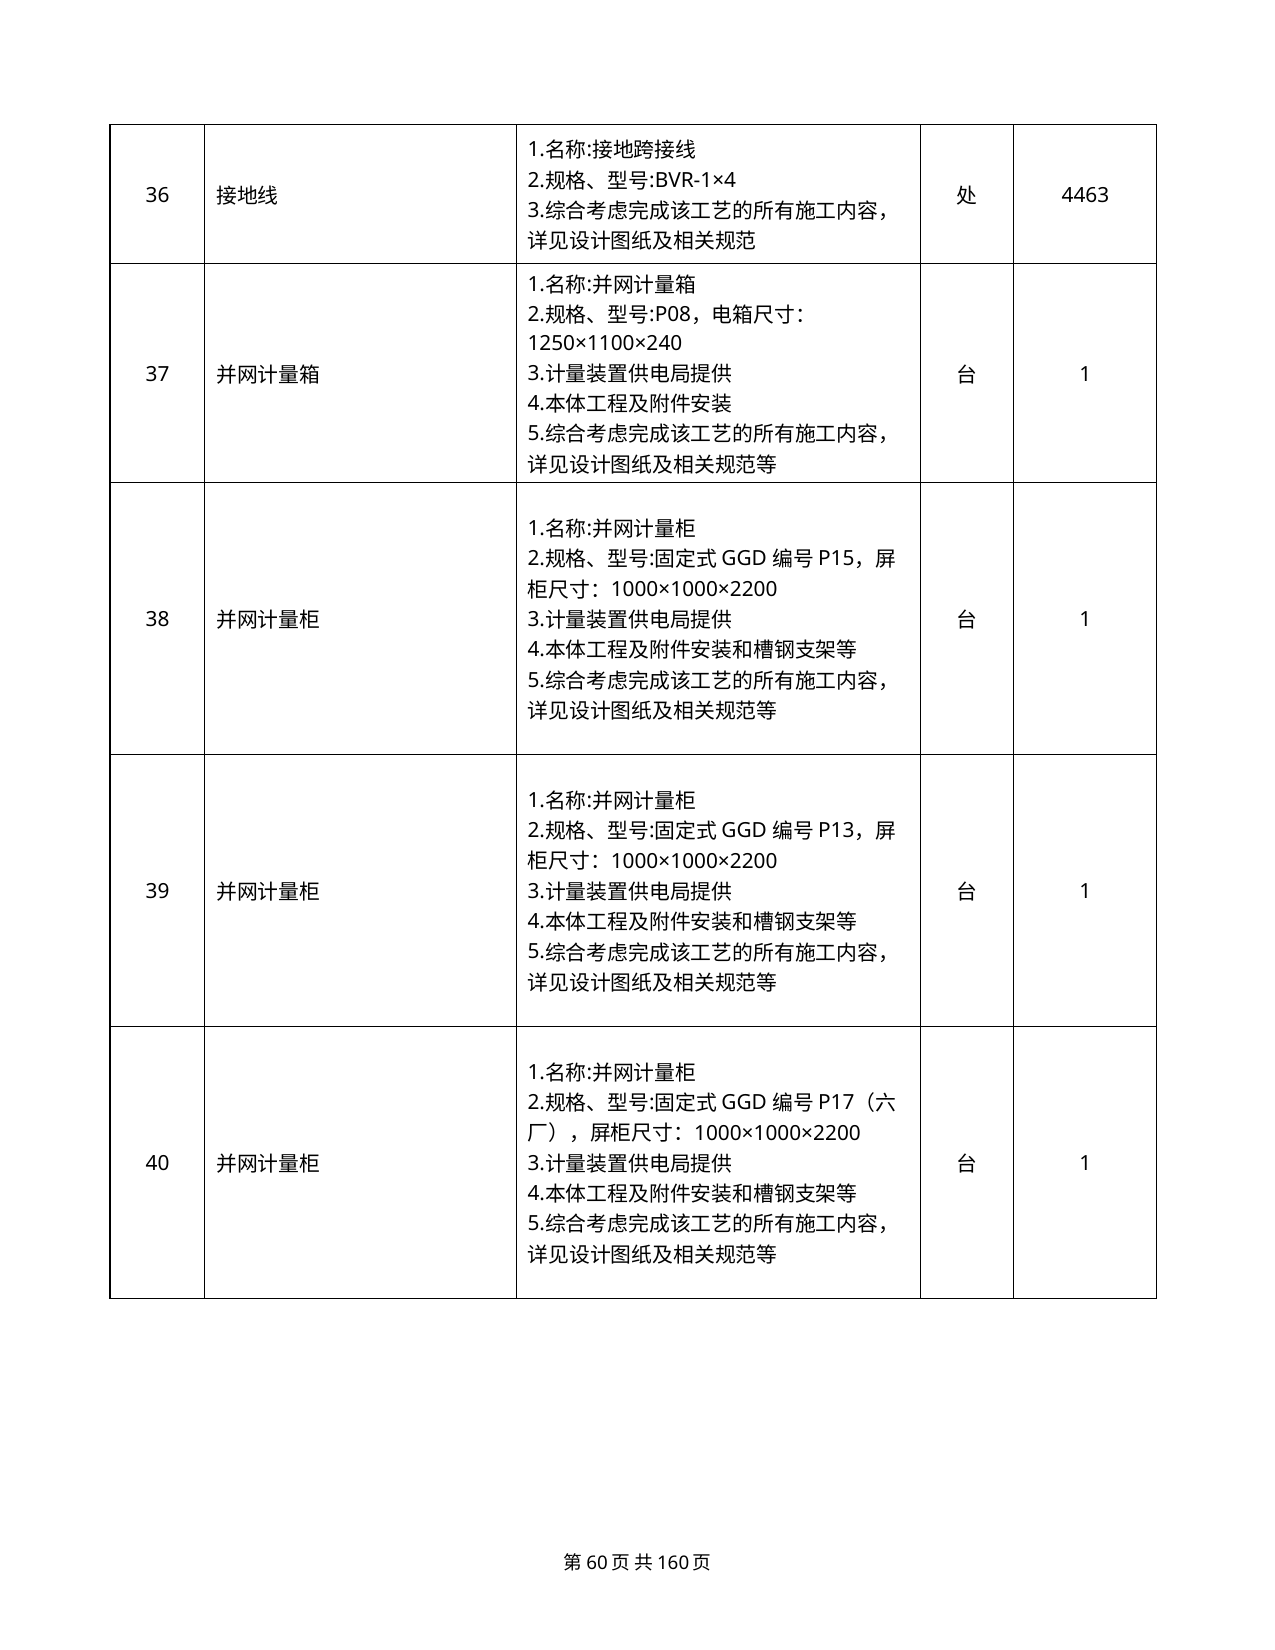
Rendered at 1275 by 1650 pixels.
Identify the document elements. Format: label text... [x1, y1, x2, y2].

table_cell 1 [1014, 264, 1156, 482]
table_cell 台 [921, 1027, 1013, 1297]
table_cell 38 [111, 483, 204, 754]
table_cell 并网计量柜 [205, 483, 516, 754]
table_cell 1 [1014, 1027, 1156, 1297]
table_cell 1 [1014, 483, 1156, 754]
table_cell 1.名称:并网计量柜 2.规格、型号:固定式GGD 编号P13，屏柜尺寸：1000×1000×2200 3.计量装置供电局提供 4.本体工程及附件安装和槽钢支架等 5.综合考虑完成该工艺的所有施工内容，详见设计图纸及相关规范等 [517, 755, 920, 1026]
table_cell 接地线 [205, 125, 516, 263]
table_cell 1.名称:并网计量柜 2.规格、型号:固定式GGD 编号P17（六厂），屏柜尺寸：1000×1000×2200 3.计量装置供电局提供 4.本体工程及附件安装和槽钢支架等 5.综合考虑完成该工艺的所有施工内容，详见设计图纸及相关规范等 [517, 1027, 920, 1297]
table_cell 37 [111, 264, 204, 482]
table_cell 台 [921, 755, 1013, 1026]
table_cell 处 [921, 125, 1013, 263]
table_cell 36 [111, 125, 204, 263]
table_cell 40 [111, 1027, 204, 1297]
table_cell 并网计量柜 [205, 755, 516, 1026]
table_cell 1.名称:接地跨接线 2.规格、型号:BVR-1×4 3.综合考虑完成该工艺的所有施工内容，详见设计图纸及相关规范 [517, 125, 920, 263]
table_cell 1 [1014, 755, 1156, 1026]
table_cell 39 [111, 755, 204, 1026]
table_cell 并网计量柜 [205, 1027, 516, 1297]
table_cell 1.名称:并网计量箱 2.规格、型号:P08，电箱尺寸：1250×1100×240 3.计量装置供电局提供 4.本体工程及附件安装 5.综合考虑完成该工艺的所有施工内容，详见设计图纸及相关规范等 [517, 264, 920, 482]
table_cell 台 [921, 483, 1013, 754]
table_cell 4463 [1014, 125, 1156, 263]
table_cell 并网计量箱 [205, 264, 516, 482]
table_cell 1.名称:并网计量柜 2.规格、型号:固定式GGD 编号P15，屏柜尺寸：1000×1000×2200 3.计量装置供电局提供 4.本体工程及附件安装和槽钢支架等 5.综合考虑完成该工艺的所有施工内容，详见设计图纸及相关规范等 [517, 483, 920, 754]
table_cell 台 [921, 264, 1013, 482]
